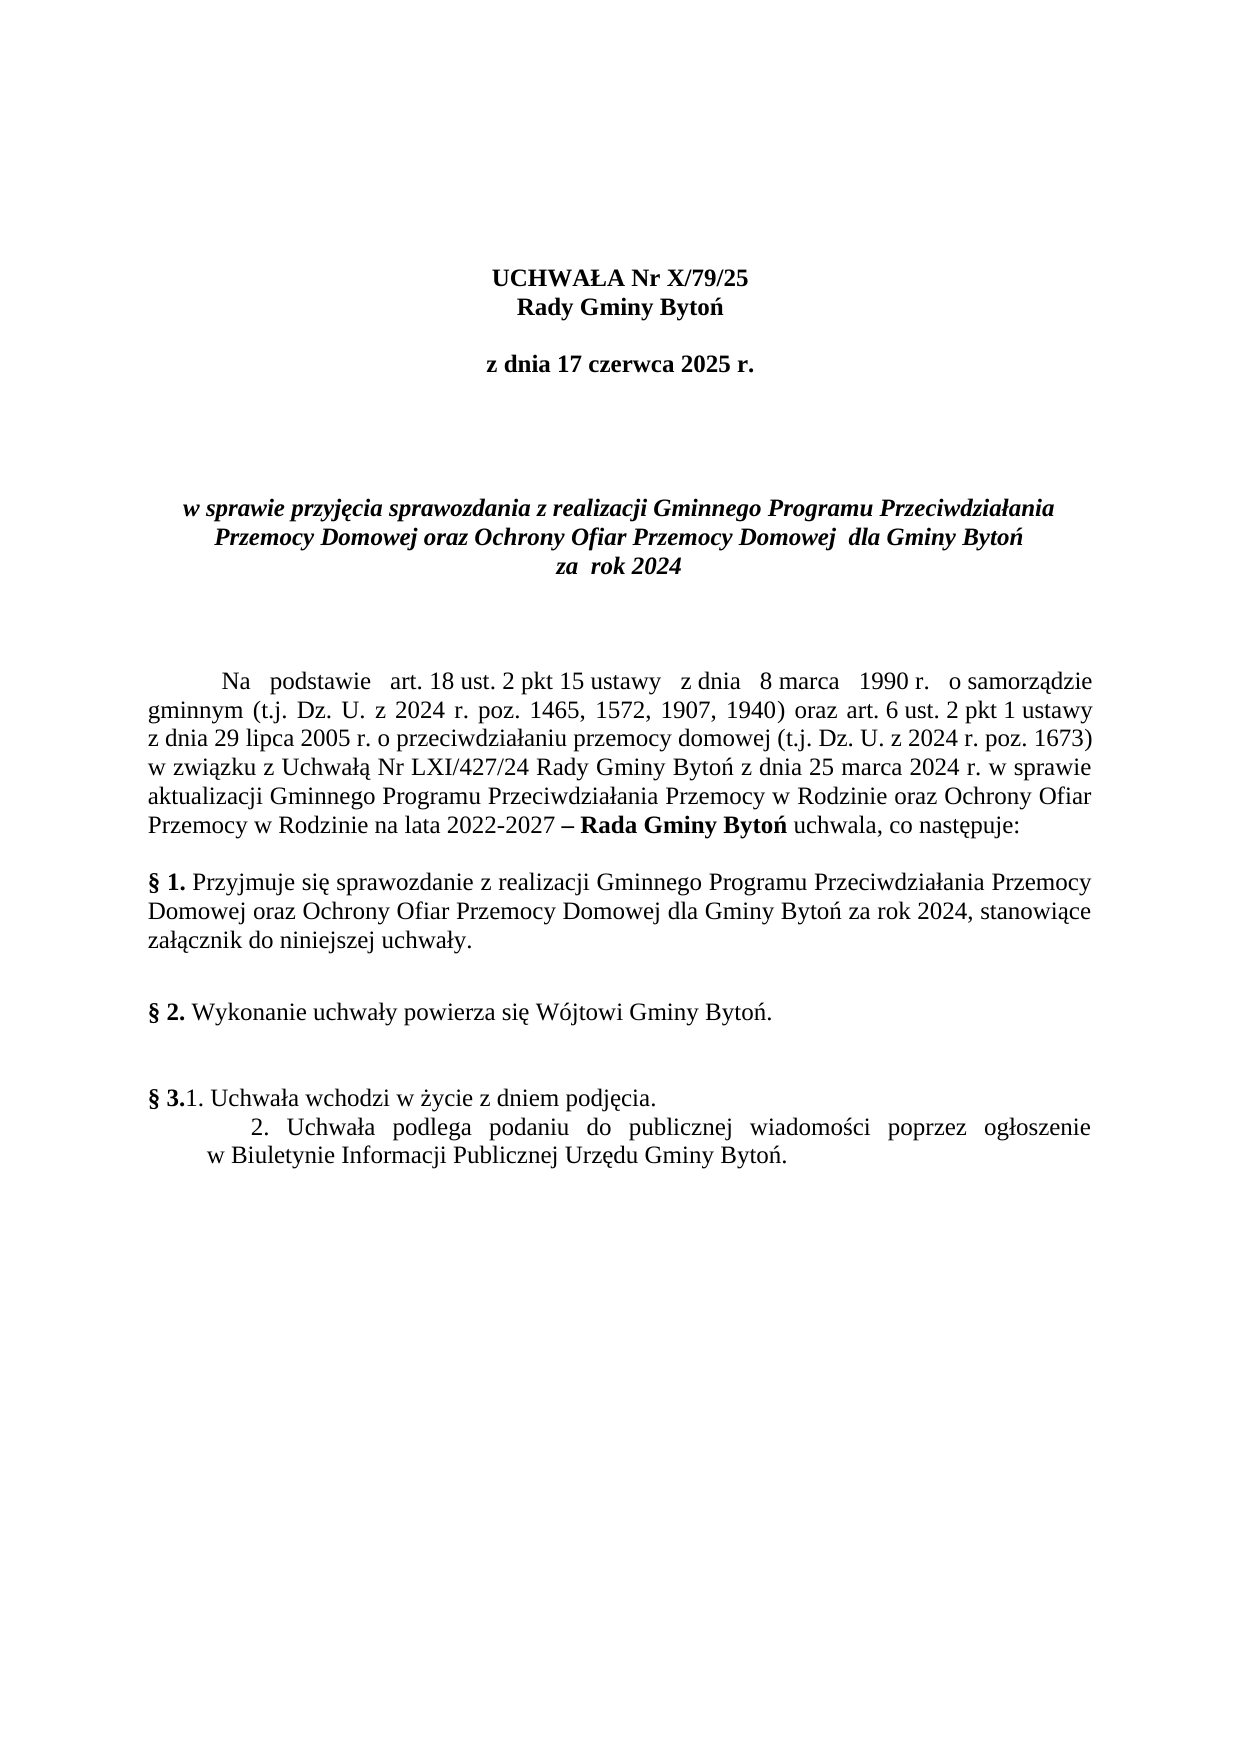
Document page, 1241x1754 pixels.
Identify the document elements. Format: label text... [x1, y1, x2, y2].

text 2. Uchwała podlega podaniu do publicznej wiadomości poprzez ogłoszenie w Biuletynie Informacji Publicznej Urzędu Gminy Bytoń. [148, 1112, 1093, 1169]
text UCHWAŁA Nr X/79/25 [148, 263, 1093, 292]
text Rady Gminy Bytoń [148, 292, 1093, 321]
text Na podstawie art. 18 ust. 2 pkt 15 ustawy z dnia 8 marca 1990 r. o samorządzie gminnym (t.j. Dz. U. z 2024 r. poz. 1465, 1572, 1907, 1940) oraz art. 6 ust. 2 pkt 1 ustawy z dnia 29 lipca 2005 r. o przeciwdziałaniu przemocy domowej (t.j. Dz. U. z 2024 r. poz. 1673) w związku z Uchwałą Nr LXI/427/24 Rady Gminy Bytoń z dnia 25 marca 2024 r. w sprawie aktualizacji Gminnego Programu Przeciwdziałania Przemocy w Rodzinie oraz Ochrony Ofiar Przemocy w Rodzinie na lata 2022-2027 – Rada Gminy Bytoń uchwala, co następuje: [148, 666, 1093, 838]
text § 2. Wykonanie uchwały powierza się Wójtowi Gminy Bytoń. [148, 997, 1093, 1025]
text z dnia 17 czerwca 2025 r. [148, 349, 1093, 378]
text § 1. Przyjmuje się sprawozdanie z realizacji Gminnego Programu Przeciwdziałania Przemocy Domowej oraz Ochrony Ofiar Przemocy Domowej dla Gminy Bytoń za rok 2024, stanowiące załącznik do niniejszej uchwały. [148, 867, 1093, 953]
text w sprawie przyjęcia sprawozdania z realizacji Gminnego Programu Przeciwdziałania Przemocy Domowej oraz Ochrony Ofiar Przemocy Domowej dla Gminy Bytoń za rok 2024 [148, 493, 1093, 580]
text § 3.1. Uchwała wchodzi w życie z dniem podjęcia. [148, 1083, 1093, 1112]
